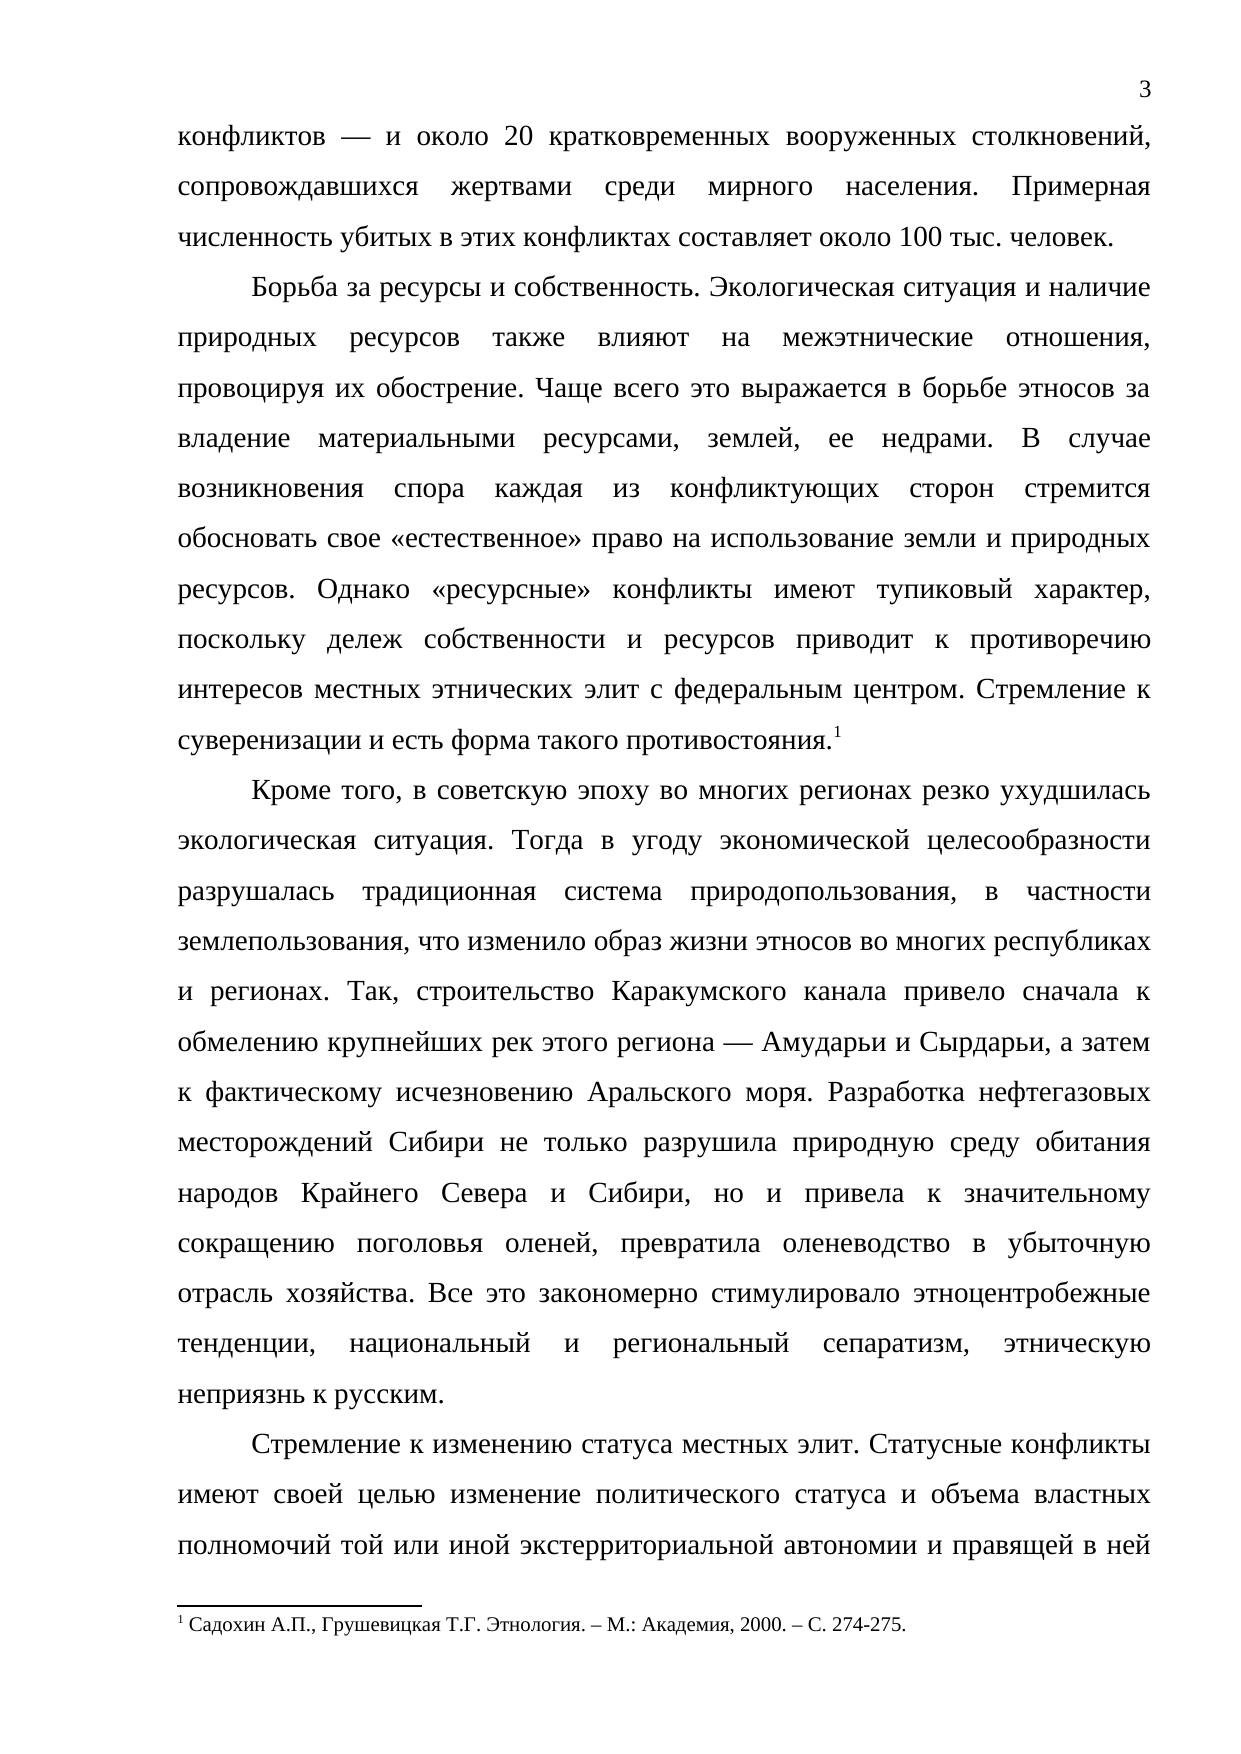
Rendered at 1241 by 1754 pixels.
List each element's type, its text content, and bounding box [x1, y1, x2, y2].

text Борьба за ресурсы и собственность. Экологическая ситуация и наличие природных ресурсов также влияют на межэтнические отношения, провоцируя их обострение. Чаще всего это выражается в борьбе этносов за владение материальными ресурсами, землей, ее недрами. В случае возникновения спора каждая из конфликтующих сторон стремится обосновать свое «естественное» право на использование земли и природных ресурсов. Однако «ресурсные» конфликты имеют тупиковый характер, поскольку дележ собственности и ресурсов приводит к противоречию интересов местных этнических элит с федеральным центром. Стремление к суверенизации и есть форма такого противостояния. [177, 269, 1152, 755]
text Кроме того, в советскую эпоху во многих регионах резко ухудшилась экологическая ситуация. Тогда в угоду экономической целесообразности разрушалась традиционная система природопользования, в частности землепользования, что изменило образ жизни этносов во многих республиках и регионах. Так, строительство Каракумского канала привело сначала к обмелению крупнейших рек этого региона — Амударьи и Сырдарьи, а затем к фактическому исчезновению Аральского моря. Разработка нефтегазовых месторождений Сибири не только разрушила природную среду обитания народов Крайнего Севера и Сибири, но и привела к значительному сокращению поголовья оленей, превратила оленеводство в убыточную отрасль хозяйства. Все это закономерно стимулировало этноцентробежные тенденции, национальный и региональный сепаратизм, этническую неприязнь к русским. [177, 772, 1152, 1409]
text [177, 1426, 1152, 1560]
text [177, 118, 1152, 252]
